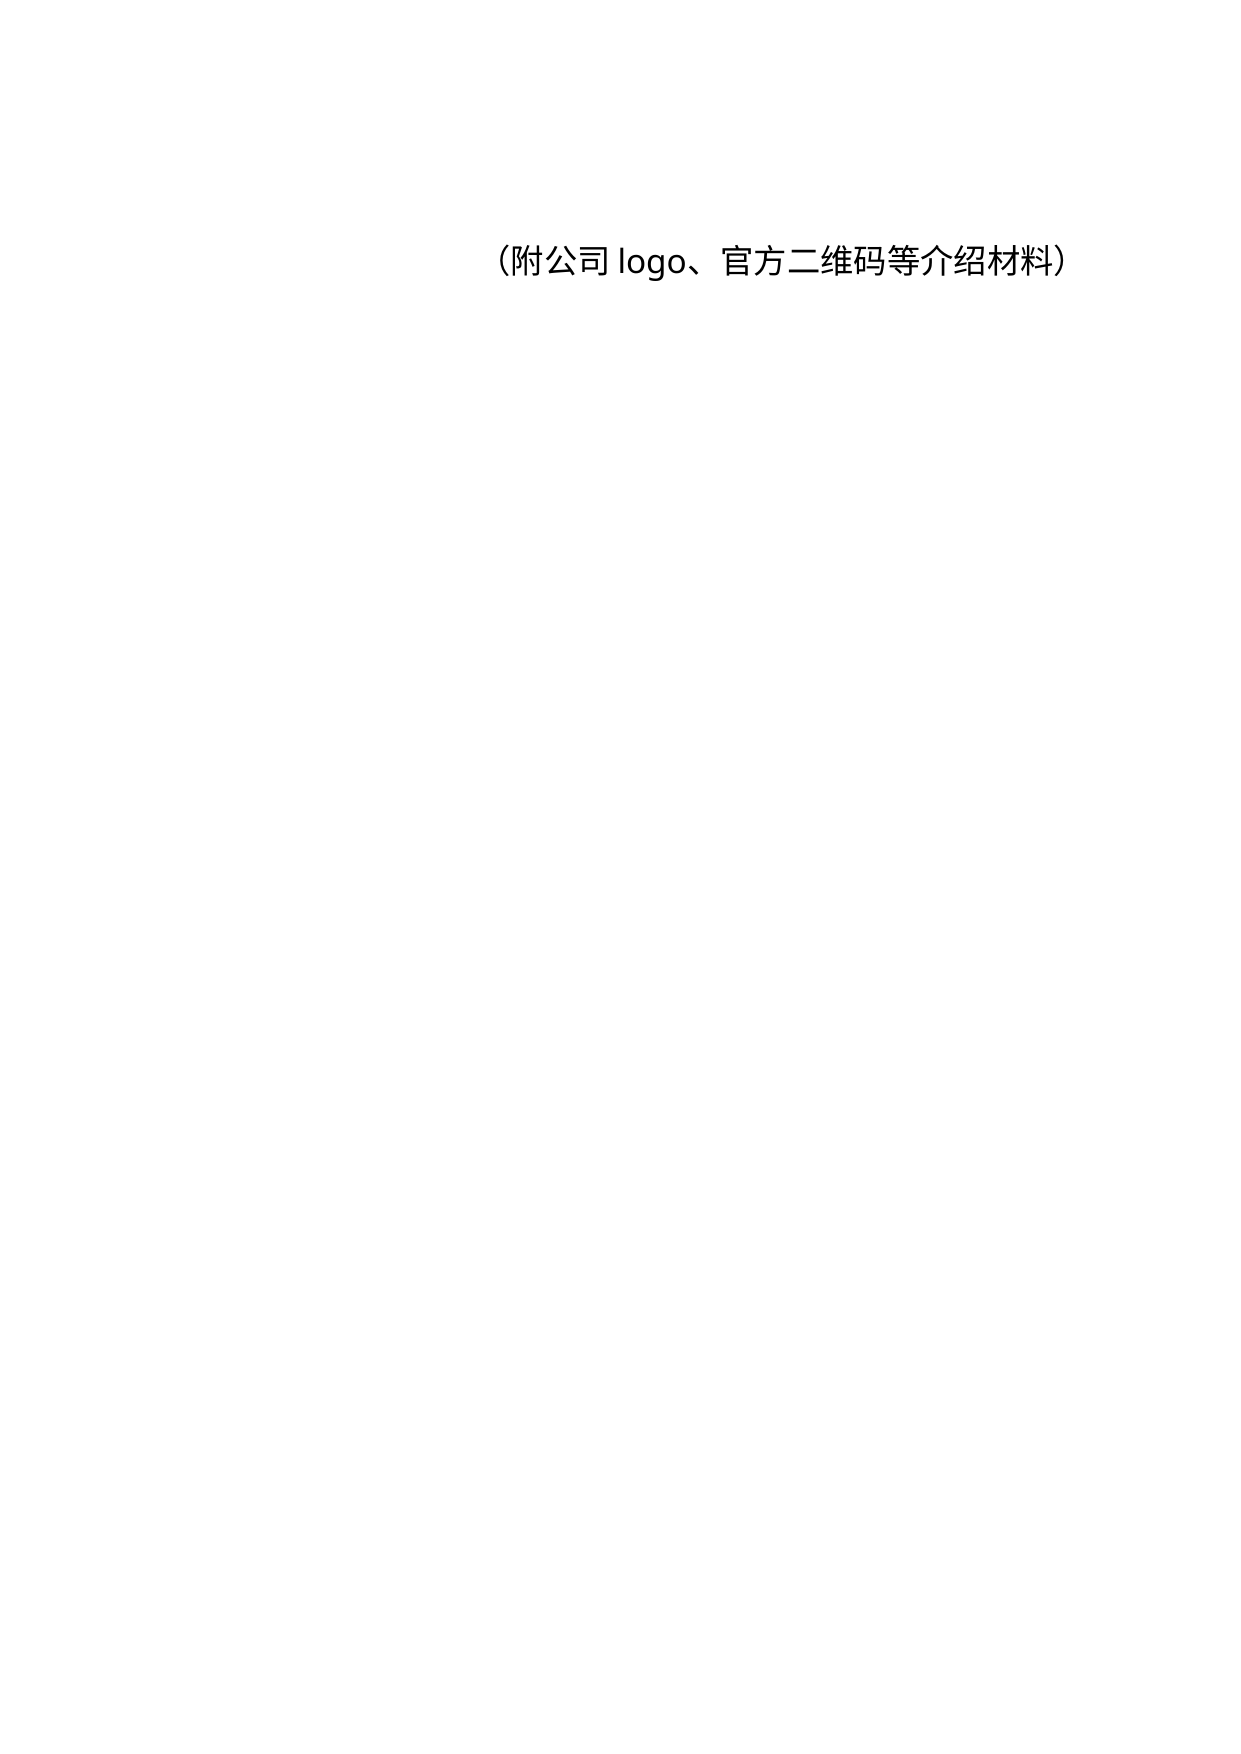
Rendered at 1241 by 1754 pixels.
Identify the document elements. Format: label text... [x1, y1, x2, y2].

text （附公司logo、官方二维码等介绍材料） [165, 227, 1087, 285]
